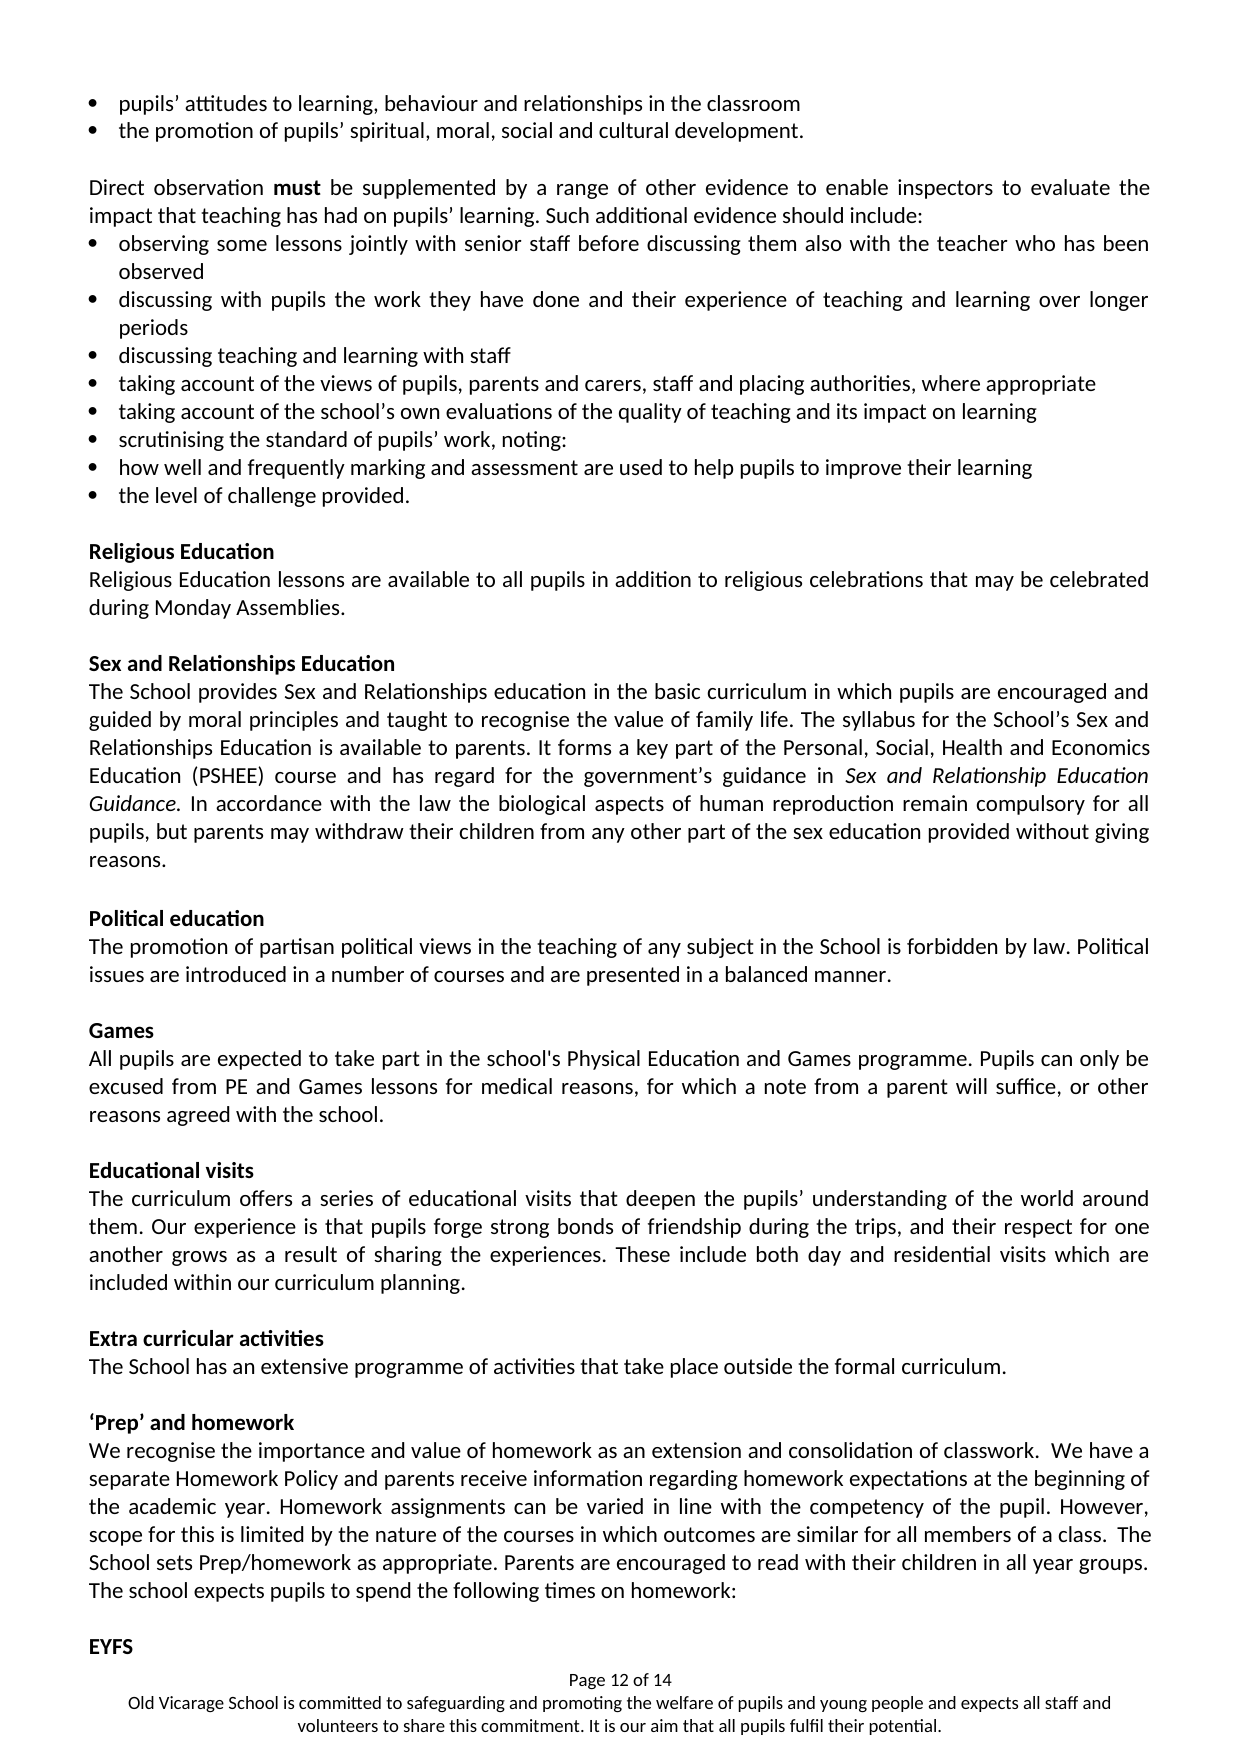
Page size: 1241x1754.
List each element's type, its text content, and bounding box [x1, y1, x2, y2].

text The School provides Sex and Relationships education in the basic curriculum in which pupils are encouraged and guided by moral principles and taught to recognise the value of family life. The syllabus for the School’s Sex and Relationships Education is available to parents. It forms a key part of the Personal, Social, Health and Economics Education (PSHEE) course and has regard for the government’s guidance in Sex and Relationship Education Guidance. In accordance with the law the biological aspects of human reproduction remain compulsory for all pupils, but parents may withdraw their children from any other part of the sex education provided without giving reasons. [89, 677, 1152, 873]
list taking account of the school’s own evaluations of the quality of teaching and its impact on learning [89, 397, 1152, 425]
list observing some lessons jointly with senior staff before discussing them also with the teacher who has been observed [89, 229, 1152, 285]
text The curriculum offers a series of educational visits that deepen the pupils’ understanding of the world around them. Our experience is that pupils forge strong bonds of friendship during the trips, and their respect for one another grows as a result of sharing the experiences. These include both day and residential visits which are included within our curriculum planning. [89, 1184, 1152, 1296]
text Games [89, 1016, 1152, 1044]
text All pupils are expected to take part in the school's Physical Education and Games programme. Pupils can only be excused from PE and Games lessons for medical reasons, for which a note from a parent will suffice, or other reasons agreed with the school. [89, 1044, 1152, 1128]
text The School has an extensive programme of activities that take place outside the formal curriculum. [89, 1352, 1152, 1380]
list the promotion of pupils’ spiritual, moral, social and cultural development. [89, 117, 1152, 145]
list how well and frequently marking and assessment are used to help pupils to improve their learning [89, 453, 1152, 481]
text The promotion of partisan political views in the teaching of any subject in the School is forbidden by law. Political issues are introduced in a number of courses and are presented in a balanced manner. [89, 932, 1152, 988]
list discussing teaching and learning with staff [89, 341, 1152, 369]
text EYFS [89, 1632, 1152, 1660]
list taking account of the views of pupils, parents and carers, staff and placing authorities, where appropriate [89, 369, 1152, 397]
text We recognise the importance and value of homework as an extension and consolidation of classwork. We have a separate Homework Policy and parents receive information regarding homework expectations at the beginning of the academic year. Homework assignments can be varied in line with the competency of the pupil. However, scope for this is limited by the nature of the courses in which outcomes are similar for all members of a class. The School sets Prep/homework as appropriate. Parents are encouraged to read with their children in all year groups. The school expects pupils to spend the following times on homework: [89, 1436, 1152, 1604]
text Religious Education lessons are available to all pupils in addition to religious celebrations that may be celebrated during Monday Assemblies. [89, 565, 1152, 621]
text Educational visits [89, 1156, 1152, 1184]
list pupils’ attitudes to learning, behaviour and relationships in the classroom [89, 89, 1152, 117]
text ‘Prep’ and homework [89, 1408, 1152, 1436]
list the level of challenge provided. [89, 481, 1152, 509]
text Direct observation must be supplemented by a range of other evidence to enable inspectors to evaluate the impact that teaching has had on pupils’ learning. Such additional evidence should include: [89, 173, 1152, 229]
text Religious Education [89, 537, 1152, 565]
text Political education [89, 904, 1152, 932]
text Sex and Relationships Education [89, 649, 1152, 677]
text Extra curricular activities [89, 1324, 1152, 1352]
list scrutinising the standard of pupils’ work, noting: [89, 425, 1152, 453]
list discussing with pupils the work they have done and their experience of teaching and learning over longer periods [89, 285, 1152, 341]
